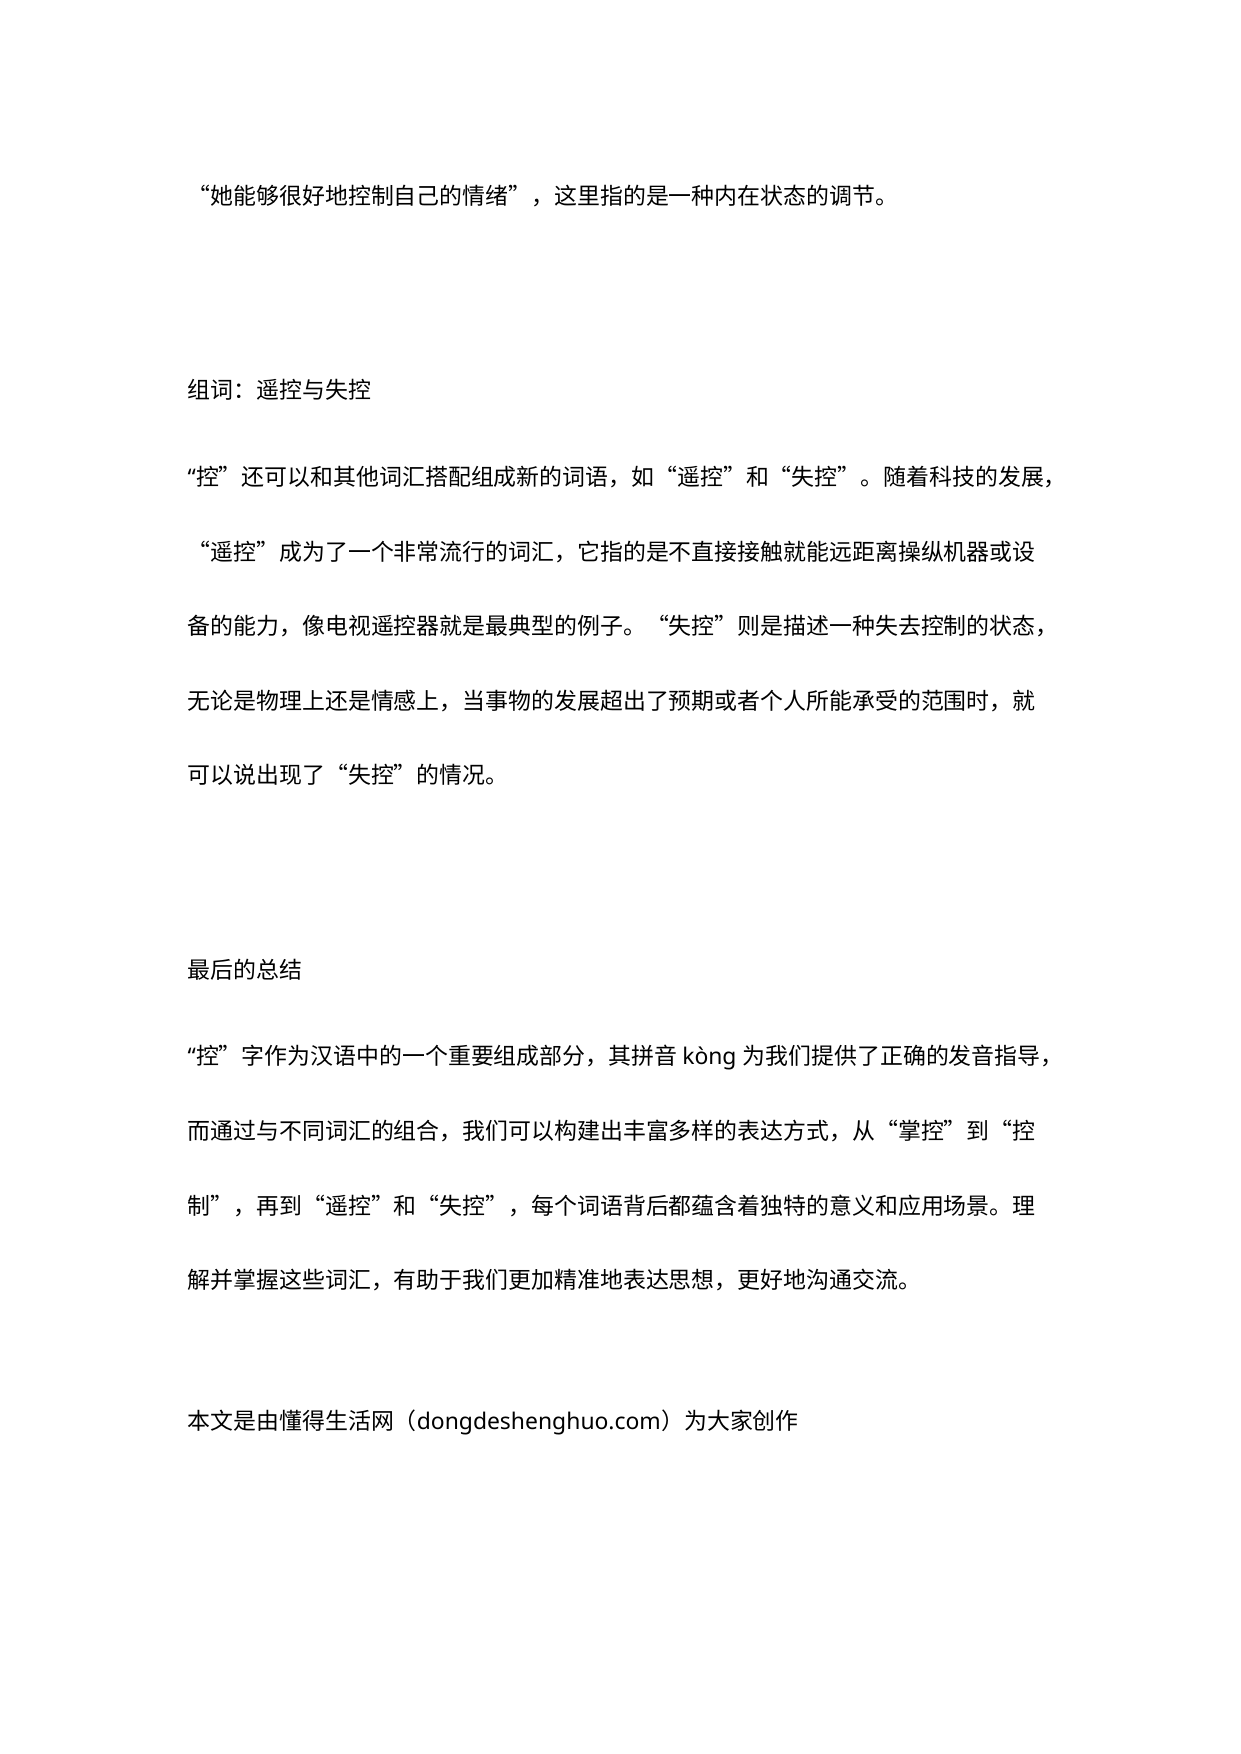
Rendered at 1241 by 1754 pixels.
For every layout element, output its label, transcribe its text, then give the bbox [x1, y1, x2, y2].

text 组词：遥控与失控 [187, 356, 1053, 421]
text 最后的总结 [187, 936, 1053, 1001]
text “控”还可以和其他词汇搭配组成新的词语，如“遥控”和“失控”。随着科技的发展，“遥控”成为了一个非常流行的词汇，它指的是不直接接触就能远距离操纵机器或设备的能力，像电视遥控器就是最典型的例子。“失控”则是描述一种失去控制的状态，无论是物理上还是情感上，当事物的发展超出了预期或者个人所能承受的范围时，就可以说出现了“失控”的情况。 [187, 443, 1053, 807]
text 本文是由懂得生活网（dongdeshenghuo.com）为大家创作 [187, 1387, 1053, 1452]
text “控”字作为汉语中的一个重要组成部分，其拼音 kòng 为我们提供了正确的发音指导，而通过与不同词汇的组合，我们可以构建出丰富多样的表达方式，从“掌控”到“控制”，再到“遥控”和“失控”，每个词语背后都蕴含着独特的意义和应用场景。理解并掌握这些词汇，有助于我们更加精准地表达思想，更好地沟通交流。 [187, 1022, 1053, 1311]
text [187, 162, 1053, 227]
